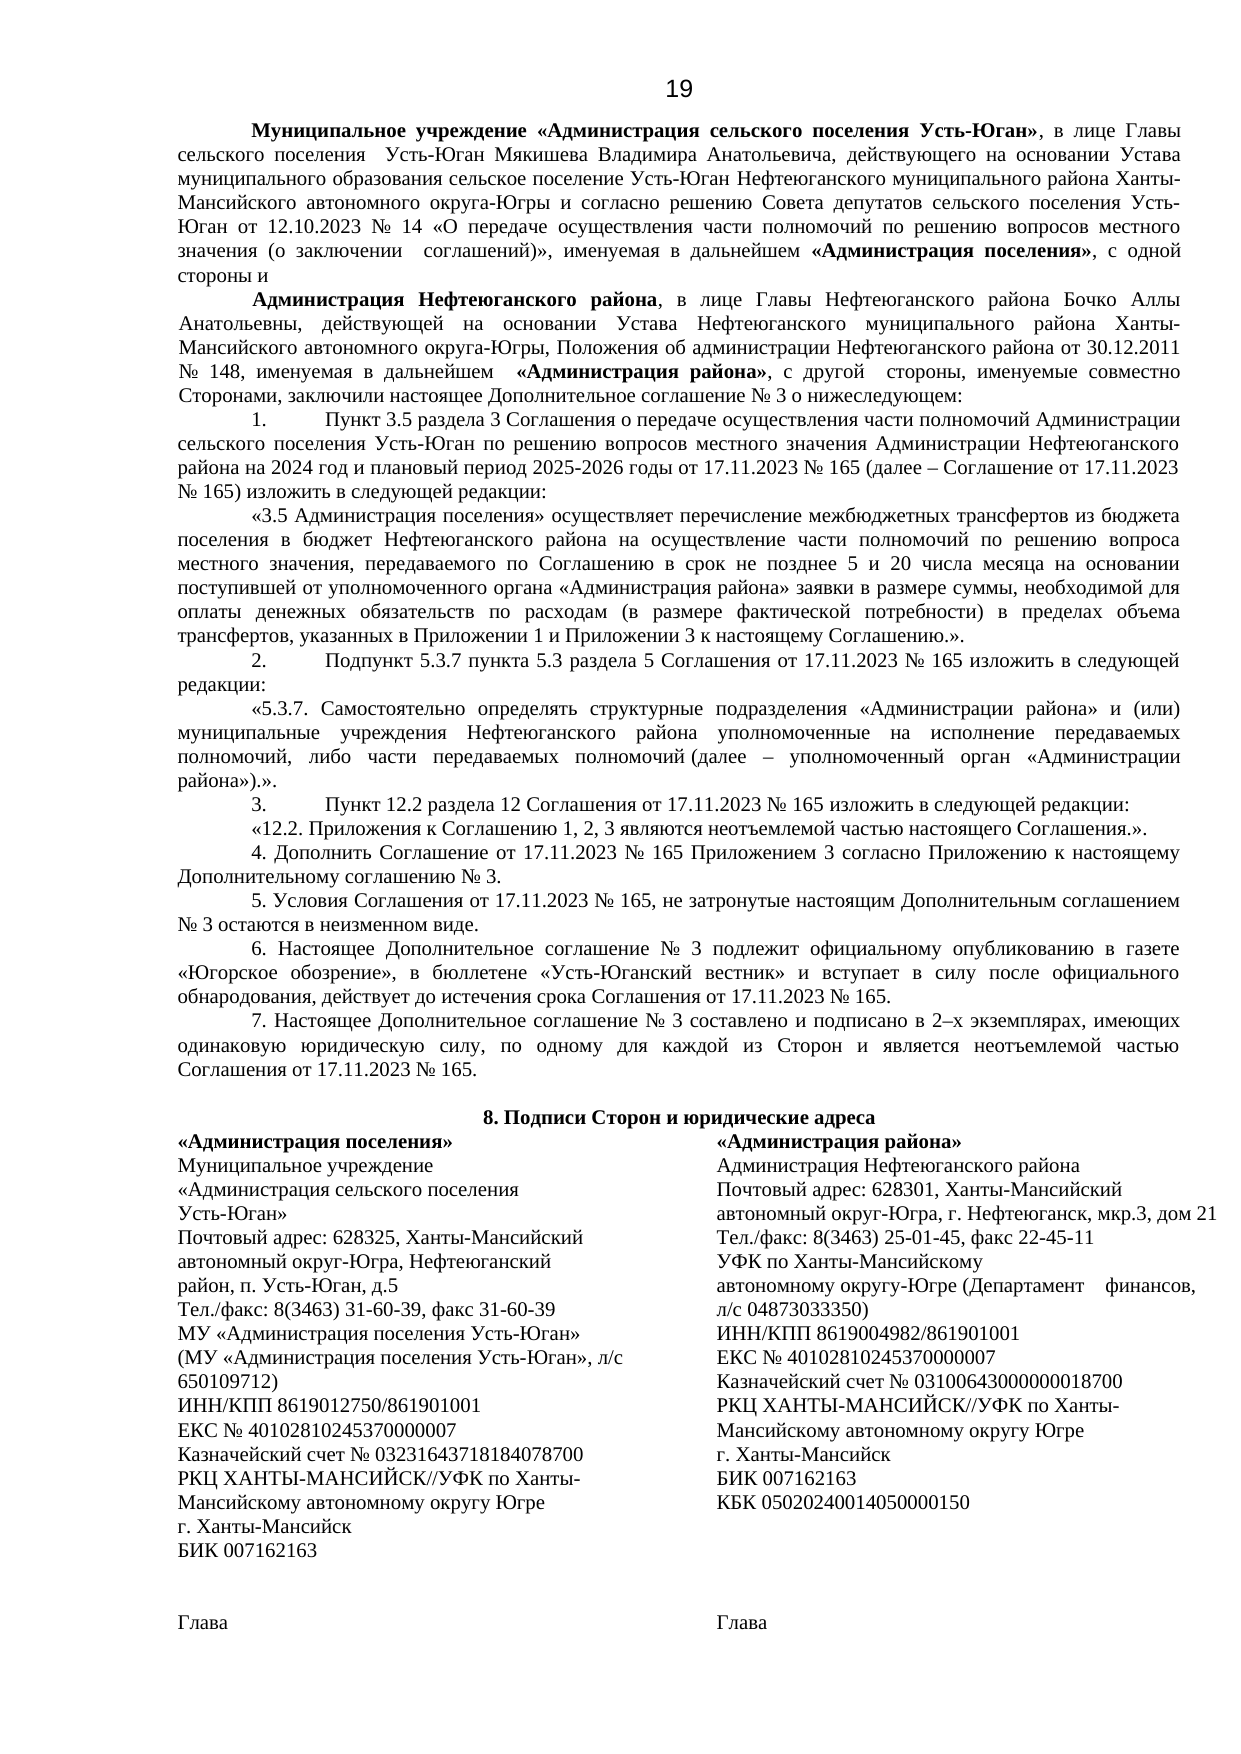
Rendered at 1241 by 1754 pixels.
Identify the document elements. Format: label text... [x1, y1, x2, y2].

list Пункт 12.2 раздела 12 Соглашения от 17.11.2023 № 165 изложить в следующей редакции: [177, 792, 1181, 816]
list Подпункт 5.3.7 пункта 5.3 раздела 5 Соглашения от 17.11.2023 № 165 изложить в следующей редакции: [177, 647, 1181, 696]
text 6. Настоящее Дополнительное соглашение № 3 подлежит официальному опубликованию в газете «Югорское обозрение», в бюллетене «Усть-Юганский вестник» и вступает в силу после официального обнародования, действует до истечения срока Соглашения от 17.11.2023 № 165. [177, 936, 1181, 1008]
list «12.2. Приложения к Соглашению 1, 2, 3 являются неотъемлемой частью настоящего Соглашения.». [177, 816, 1181, 840]
text 5. Условия Соглашения от 17.11.2023 № 165, не затронутые настоящим Дополнительным соглашением № 3 остаются в неизменном виде. [177, 888, 1181, 936]
list 4. Дополнить Соглашение от 17.11.2023 № 165 Приложением 3 согласно Приложению к настоящему Дополнительному соглашению № 3. [177, 840, 1181, 888]
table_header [166, 1129, 705, 1651]
text 8. Подписи Сторон и юридические адреса [177, 1105, 1181, 1129]
text Муниципальное учреждение «Администрация сельского поселения Усть-Юган», в лице Главы сельского поселения Усть-Юган Мякишева Владимира Анатольевича, действующего на основании Устава муниципального образования сельское поселение Усть-Юган Нефтеюганского муниципального района Ханты-Мансийского автономного округа-Югры и согласно решению Совета депутатов сельского поселения Усть-Юган от 12.10.2023 № 14 «О передаче осуществления части полномочий по решению вопросов местного значения (о заключении соглашений)», именуемая в дальнейшем «Администрация поселения», с одной стороны и [177, 118, 1181, 287]
list «3.5 Администрация поселения» осуществляет перечисление межбюджетных трансфертов из бюджета поселения в бюджет Нефтеюганского района на осуществление части полномочий по решению вопроса местного значения, передаваемого по Соглашению в срок не позднее 5 и 20 числа месяца на основании поступившей от уполномоченного органа «Администрация района» заявки в размере суммы, необходимой для оплаты денежных обязательств по расходам (в размере фактической потребности) в пределах объема трансфертов, указанных в Приложении 1 и Приложении 3 к настоящему Соглашению.». [177, 503, 1181, 647]
text 7. Настоящее Дополнительное соглашение № 3 составлено и подписано в 2–х экземплярах, имеющих одинаковую юридическую силу, по одному для каждой из Сторон и является неотъемлемой частью Соглашения от 17.11.2023 № 165. [177, 1008, 1181, 1081]
text Администрация Нефтеюганского района, в лице Главы Нефтеюганского района Бочко Аллы Анатольевны, действующей на основании Устава Нефтеюганского муниципального района Ханты-Мансийского автономного округа-Югры, Положения об администрации Нефтеюганского района от 30.12.2011 № 148, именуемая в дальнейшем «Администрация района», с другой стороны, именуемые совместно Сторонами, заключили настоящее Дополнительное соглашение № 3 о нижеследующем: [178, 287, 1181, 407]
text «5.3.7. Самостоятельно определять структурные подразделения «Администрации района» и (или) муниципальные учреждения Нефтеюганского района уполномоченные на исполнение передаваемых полномочий, либо части передаваемых полномочий (далее – уполномоченный орган «Администрации района»).». [177, 696, 1181, 792]
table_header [705, 1129, 1237, 1651]
list Пункт 3.5 раздела 3 Соглашения о передаче осуществления части полномочий Администрации сельского поселения Усть-Юган по решению вопросов местного значения Администрации Нефтеюганского района на 2024 год и плановый период 2025-2026 годы от 17.11.2023 № 165 (далее – Соглашение от 17.11.2023 № 165) изложить в следующей редакции: [177, 407, 1181, 503]
